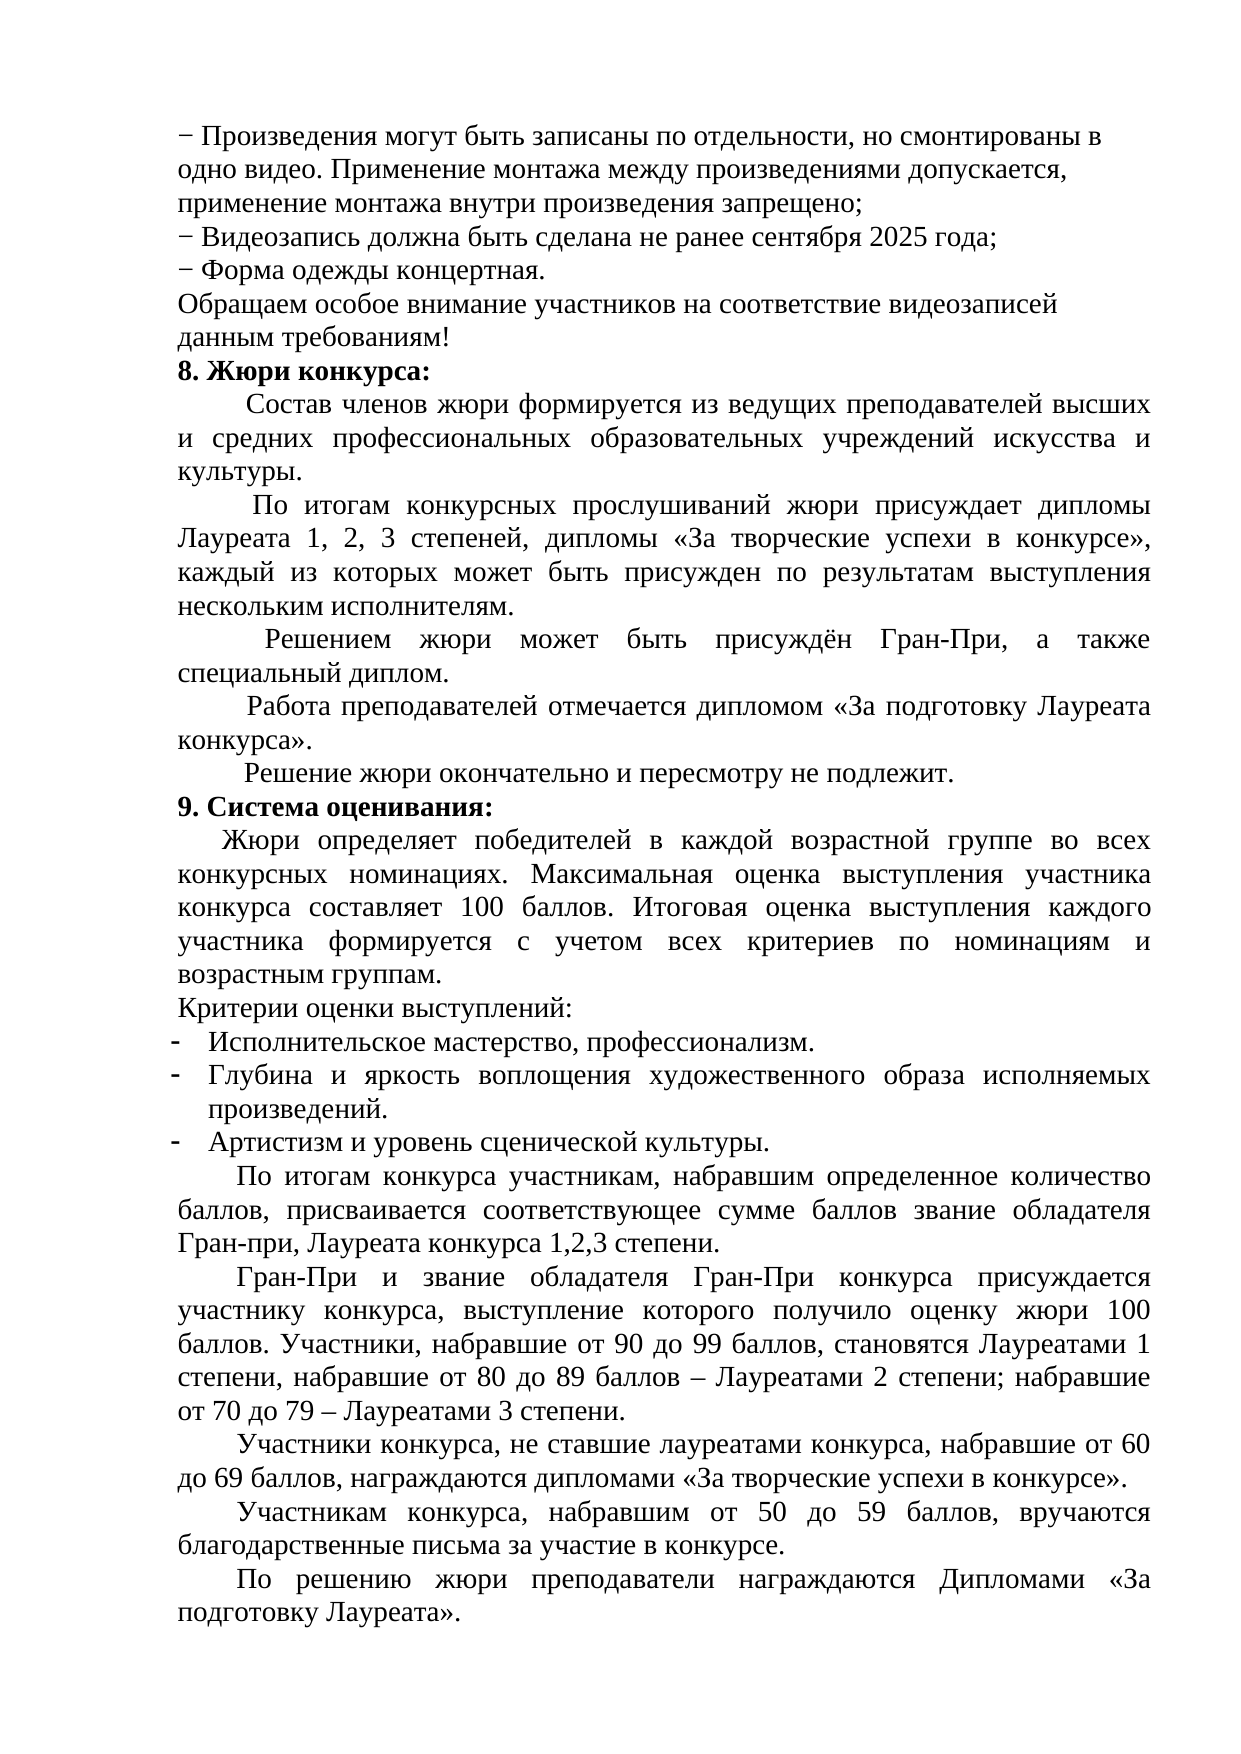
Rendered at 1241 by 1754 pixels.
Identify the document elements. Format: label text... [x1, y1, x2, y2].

text Решение жюри окончательно и пересмотру не подлежит. [177, 755, 1152, 789]
list Исполнительское мастерство, профессионализм. [170, 1024, 1152, 1057]
text Жюри определяет победителей в каждой возрастной группе во всех конкурсных номинациях. Максимальная оценка выступления участника конкурса составляет 100 баллов. Итоговая оценка выступления каждого участника формируется с учетом всех критериев по номинациям и возрастным группам. [177, 822, 1152, 990]
text Участникам конкурса, набравшим от 50 до 59 баллов, вручаются благодарственные письма за участие в конкурсе. [177, 1494, 1152, 1561]
text Участники конкурса, не ставшие лауреатами конкурса, набравшие от 60 до 69 баллов, награждаются дипломами «За творческие успехи в конкурсе». [177, 1427, 1152, 1494]
text 9. Система оценивания: [177, 789, 1152, 822]
text − Произведения могут быть записаны по отдельности, но смонтированы в одно видео. Применение монтажа между произведениями допускается, применение монтажа внутри произведения запрещено; [177, 118, 1152, 219]
text Состав членов жюри формируется из ведущих преподавателей высших и средних профессиональных образовательных учреждений искусства и культуры. [177, 386, 1152, 487]
text По итогам конкурса участникам, набравшим определенное количество баллов, присваивается соответствующее сумме баллов звание обладателя Гран-при, Лауреата конкурса 1,2,3 степени. [177, 1158, 1152, 1259]
text По решению жюри преподаватели награждаются Дипломами «За подготовку Лауреата». [177, 1561, 1152, 1628]
text Работа преподавателей отмечается дипломом «За подготовку Лауреата конкурса». [177, 688, 1152, 755]
text 8. Жюри конкурса: [177, 353, 1152, 386]
list Глубина и яркость воплощения художественного образа исполняемых произведений. [170, 1057, 1152, 1124]
text Гран-При и звание обладателя Гран-При конкурса присуждается участнику конкурса, выступление которого получило оценку жюри 100 баллов. Участники, набравшие от 90 до 99 баллов, становятся Лауреатами 1 степени, набравшие от 80 до 89 баллов – Лауреатами 2 степени; набравшие от 70 до 79 – Лауреатами 3 степени. [177, 1259, 1152, 1427]
text По итогам конкурсных прослушиваний жюри присуждает дипломы Лауреата 1, 2, 3 степеней, дипломы «За творческие успехи в конкурсе», каждый из которых может быть присужден по результатам выступления нескольким исполнителям. [177, 487, 1152, 621]
list Артистизм и уровень сценической культуры. [170, 1124, 1152, 1158]
text − Видеозапись должна быть сделана не ранее сентября 2025 года; [177, 219, 1152, 252]
text Критерии оценки выступлений: [177, 990, 1152, 1024]
text Обращаем особое внимание участников на соответствие видеозаписей данным требованиям! [177, 286, 1152, 353]
text − Форма одежды концертная. [177, 252, 1152, 286]
text Решением жюри может быть присуждён Гран-При, а также специальный диплом. [177, 621, 1152, 688]
